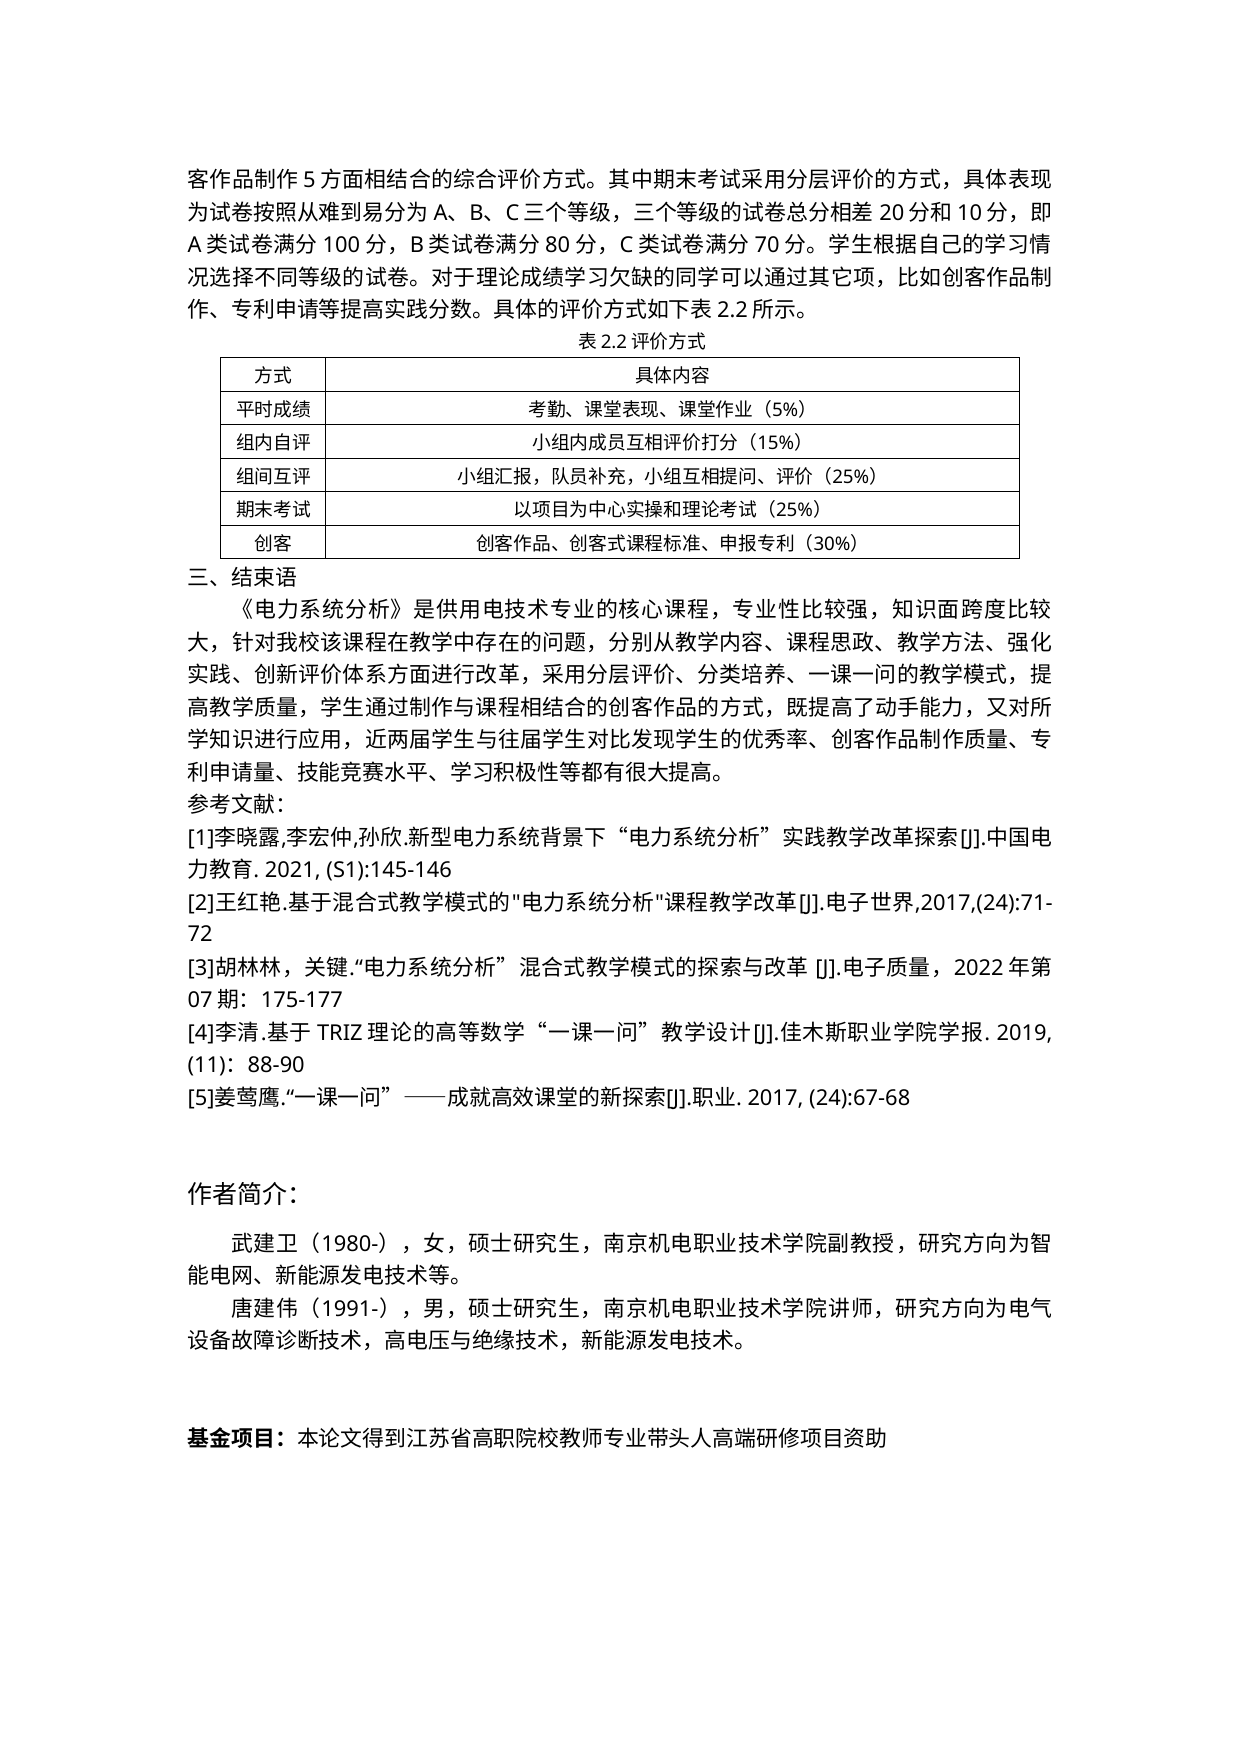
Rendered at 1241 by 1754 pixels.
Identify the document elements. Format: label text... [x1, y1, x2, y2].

table_cell 平时成绩 [221, 392, 325, 424]
table_header 具体内容 [326, 358, 1019, 391]
table_cell 组内自评 [221, 425, 325, 458]
list [1]李晓露,李宏仲,孙欣.新型电力系统背景下“电力系统分析”实践教学改革探索[J].中国电力教育. 2021, (S1):145-146 [187, 819, 1053, 884]
table_cell 期末考试 [221, 492, 325, 525]
list [4]李清.基于TRIZ理论的高等数学“一课一问”教学设计[J].佳木斯职业学院学报. 2019, (11)：88-90 [187, 1014, 1053, 1079]
text 基金项目：本论文得到江苏省高职院校教师专业带头人高端研修项目资助 [187, 1421, 1053, 1453]
table_cell 创客作品、创客式课程标准、申报专利（30%） [326, 526, 1019, 558]
table_cell 考勤、课堂表现、课堂作业（5%） [326, 392, 1019, 424]
list 表2.2评价方式 [187, 324, 1053, 357]
list [2]王红艳.基于混合式教学模式的"电力系统分析"课程教学改革[J].电子世界,2017,(24):71-72 [187, 884, 1053, 949]
table_cell 小组内成员互相评价打分（15%） [326, 425, 1019, 458]
list 《电力系统分析》是供用电技术专业的核心课程，专业性比较强，知识面跨度比较大，针对我校该课程在教学中存在的问题，分别从教学内容、课程思政、教学方法、强化实践、创新评价体系方面进行改革，采用分层评价、分类培养、一课一问的教学模式，提高教学质量，学生通过制作与课程相结合的创客作品的方式，既提高了动手能力，又对所学知识进行应用，近两届学生与往届学生对比发现学生的优秀率、创客作品制作质量、专利申请量、技能竞赛水平、学习积极性等都有很大提高。 [187, 592, 1053, 787]
list [5]姜莺鹰.“一课一问”——成就高效课堂的新探索[J].职业. 2017, (24):67-68 [187, 1079, 1053, 1112]
table_cell 小组汇报，队员补充，小组互相提问、评价（25%） [326, 459, 1019, 491]
text 唐建伟（1991-），男，硕士研究生，南京机电职业技术学院讲师，研究方向为电气设备故障诊断技术，高电压与绝缘技术，新能源发电技术。 [187, 1291, 1053, 1356]
table_header 方式 [221, 358, 325, 391]
list 参考文献： [187, 787, 1053, 819]
text 作者简介： [187, 1161, 1053, 1226]
table_cell 创客 [221, 526, 325, 558]
list 三、结束语 [187, 559, 1053, 592]
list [187, 162, 1053, 324]
table_cell 以项目为中心实操和理论考试（25%） [326, 492, 1019, 525]
list [3]胡林林，关键.“电力系统分析”混合式教学模式的探索与改革 [J].电子质量，2022年第07期：175-177 [187, 949, 1053, 1014]
table_cell 组间互评 [221, 459, 325, 491]
text 武建卫（1980-），女，硕士研究生，南京机电职业技术学院副教授，研究方向为智能电网、新能源发电技术等。 [187, 1226, 1053, 1291]
